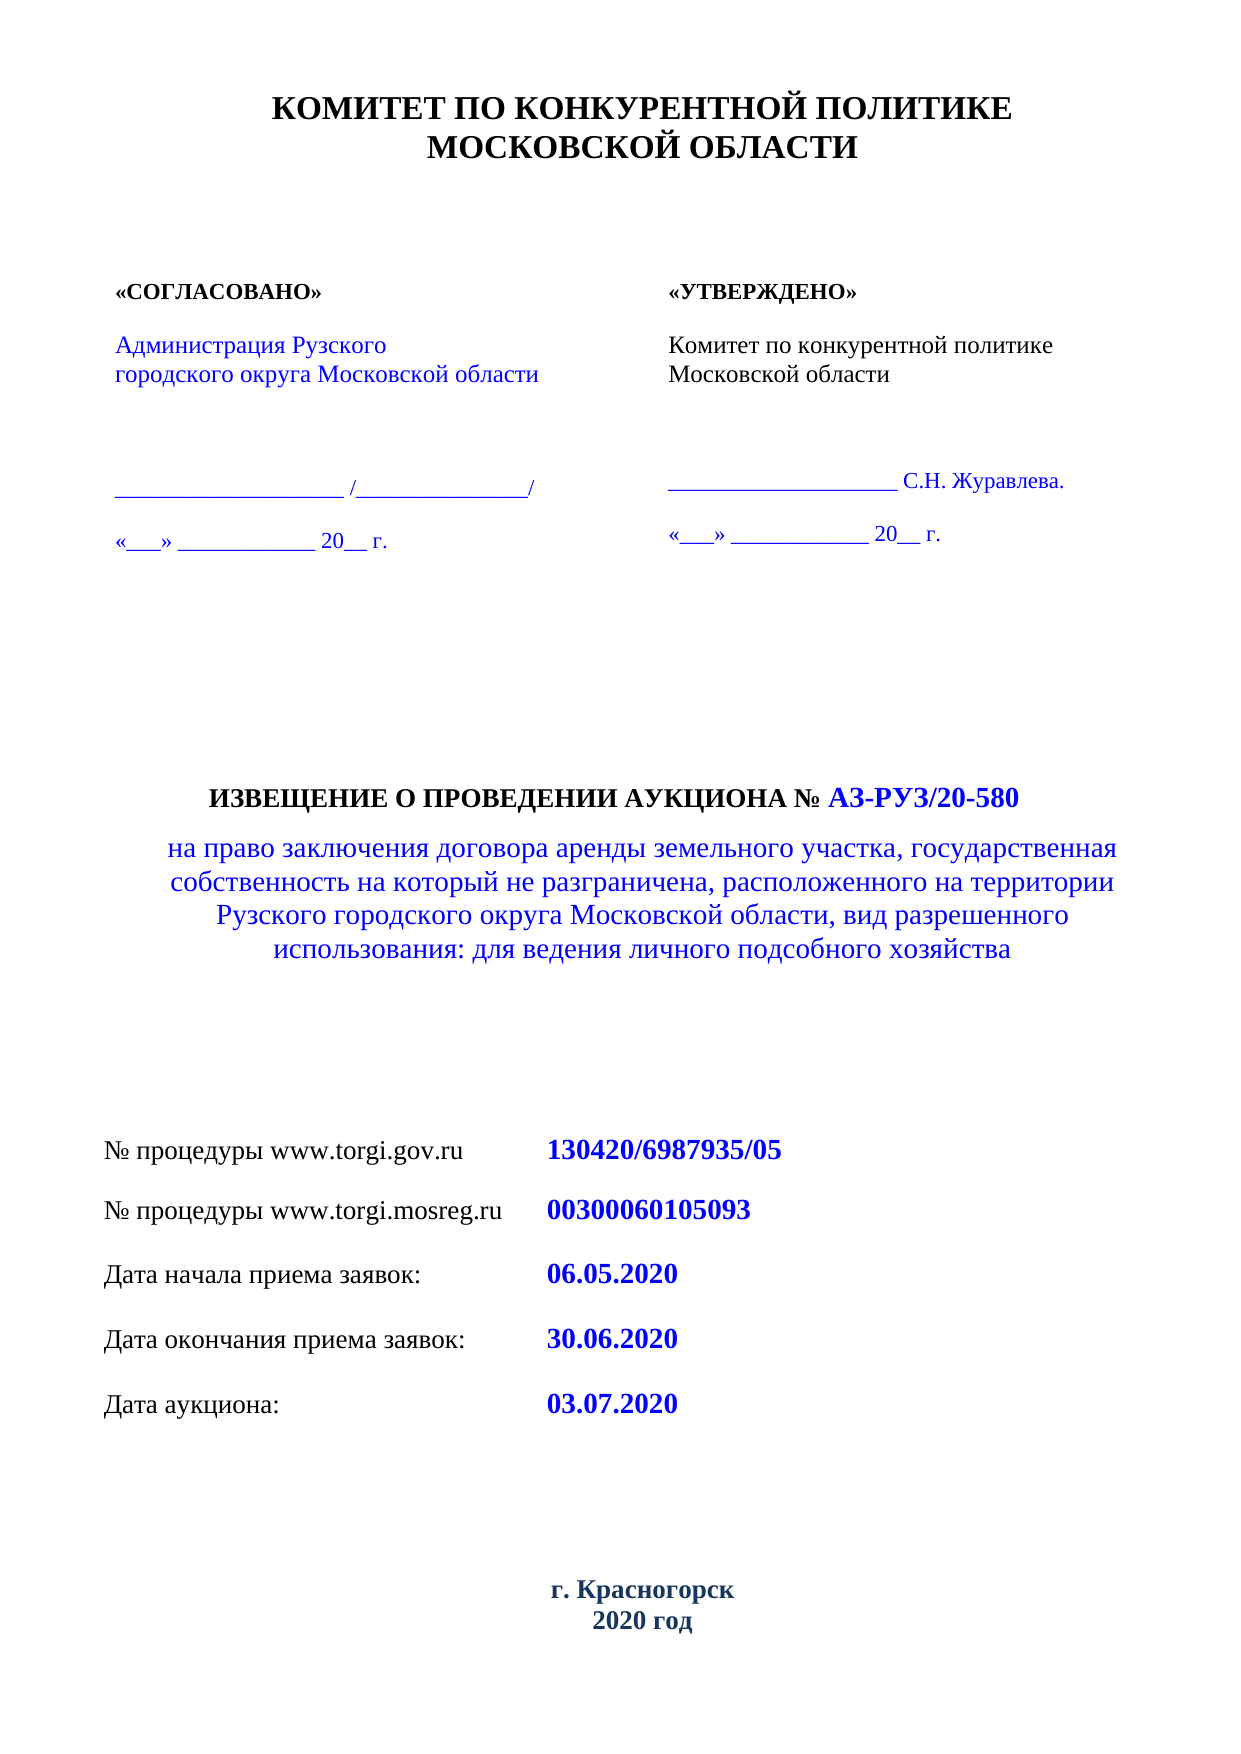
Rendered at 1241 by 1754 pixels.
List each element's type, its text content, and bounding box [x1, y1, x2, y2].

text Дата аукциона: 03.07.2020 [103, 1386, 1181, 1419]
table_header «УТВЕРЖДЕНО» Комитет по конкурентной политике Московской области ____________________ С.Н. Журавлева. «___» ____________ 20__ г. [657, 278, 1165, 611]
text на право заключения договора аренды земельного участка, государственная [103, 830, 1181, 864]
text ИЗВЕЩЕНИЕ О ПРОВЕДЕНИИ АУКЦИОНА № АЗ-РУЗ/20-580 [59, 780, 1169, 813]
text МОСКОВСКОЙ ОБЛАСТИ [103, 127, 1181, 165]
text 2020 год [103, 1604, 1181, 1635]
text Дата начала приема заявок: 06.05.2020 [103, 1257, 1181, 1290]
text собственность на который не разграничена, расположенного на территории [103, 864, 1181, 897]
text № процедуры www.torgi.mosreg.ru 00300060105093 [103, 1192, 1181, 1226]
text г. Красногорск [103, 1573, 1181, 1604]
text использования: для ведения личного подсобного хозяйства [103, 931, 1181, 964]
text КОМИТЕТ ПО КОНКУРЕНТНОЙ ПОЛИТИКЕ [103, 89, 1181, 127]
table_header «СОГЛАСОВАНО» Администрация Рузского городского округа Московской области ____________________ /_______________/ «___» ____________ 20__ г. [104, 278, 657, 611]
text Рузского городского округа Московской области, вид разрешенного [103, 897, 1181, 931]
text № процедуры www.torgi.gov.ru 130420/6987935/05 [103, 1132, 1181, 1166]
text Дата окончания приема заявок: 30.06.2020 [103, 1321, 1181, 1355]
